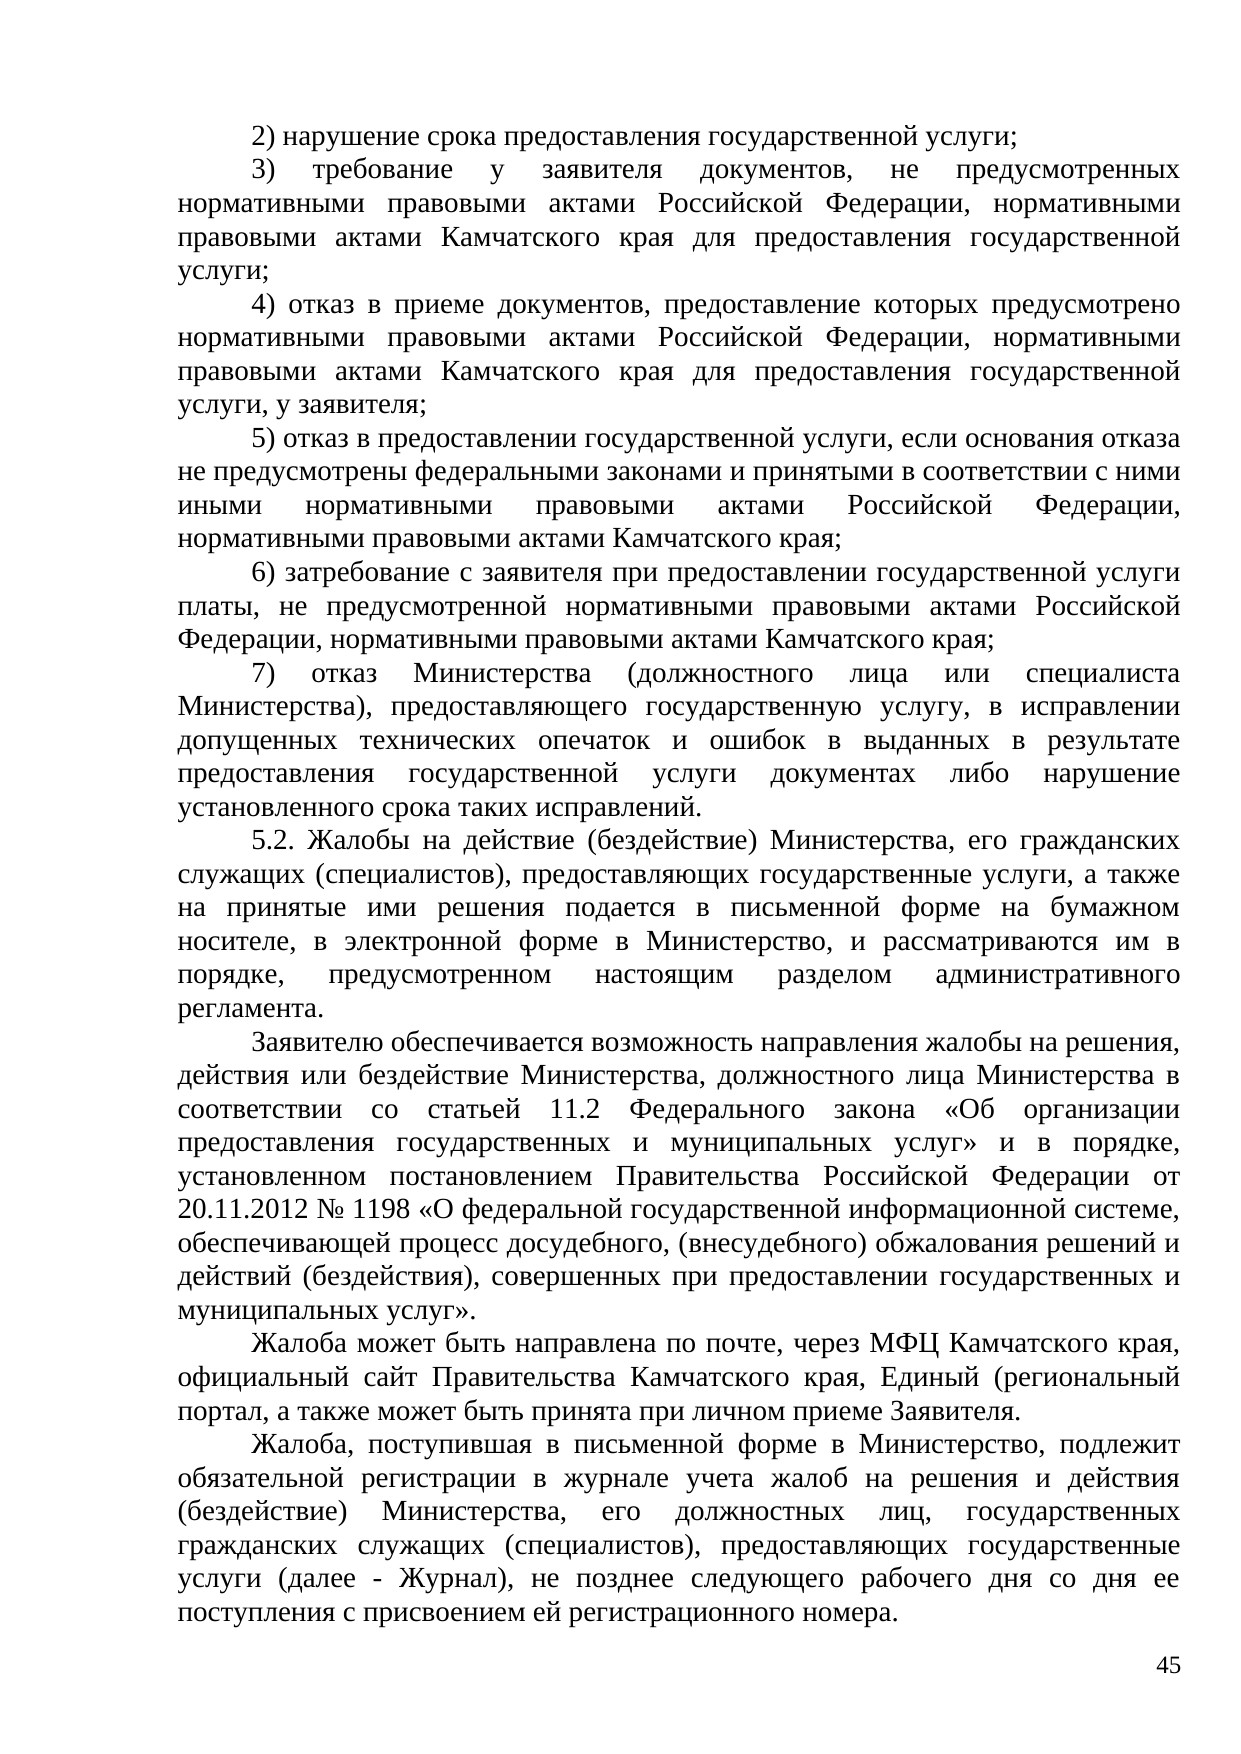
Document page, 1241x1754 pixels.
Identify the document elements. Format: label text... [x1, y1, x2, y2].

text Заявителю обеспечивается возможность направления жалобы на решения, действия или бездействие Министерства, должностного лица Министерства в соответствии со статьей 11.2 Федерального закона «Об организации предоставления государственных и муниципальных услуг» и в порядке, установленном постановлением Правительства Российской Федерации от 20.11.2012 № 1198 «О федеральной государственной информационной системе, обеспечивающей процесс досудебного, (внесудебного) обжалования решений и действий (бездействия), совершенных при предоставлении государственных и муниципальных услуг». [177, 1024, 1181, 1326]
text 4) отказ в приеме документов, предоставление которых предусмотрено нормативными правовыми актами Российской Федерации, нормативными правовыми актами Камчатского края для предоставления государственной услуги, у заявителя; [177, 286, 1181, 420]
text 2) нарушение срока предоставления государственной услуги; [177, 118, 1181, 152]
text 5.2. Жалобы на действие (бездействие) Министерства, его гражданских служащих (специалистов), предоставляющих государственные услуги, а также на принятые ими решения подается в письменной форме на бумажном носителе, в электронной форме в Министерство, и рассматриваются им в порядке, предусмотренном настоящим разделом административного регламента. [177, 822, 1181, 1024]
text 5) отказ в предоставлении государственной услуги, если основания отказа не предусмотрены федеральными законами и принятыми в соответствии с ними иными нормативными правовыми актами Российской Федерации, нормативными правовыми актами Камчатского края; [177, 420, 1181, 554]
text 6) затребование с заявителя при предоставлении государственной услуги платы, не предусмотренной нормативными правовыми актами Российской Федерации, нормативными правовыми актами Камчатского края; [177, 554, 1181, 655]
text 7) отказ Министерства (должностного лица или специалиста Министерства), предоставляющего государственную услугу, в исправлении допущенных технических опечаток и ошибок в выданных в результате предоставления государственной услуги документах либо нарушение установленного срока таких исправлений. [177, 655, 1181, 822]
text Жалоба, поступившая в письменной форме в Министерство, подлежит обязательной регистрации в журнале учета жалоб на решения и действия (бездействие) Министерства, его должностных лиц, государственных гражданских служащих (специалистов), предоставляющих государственные услуги (далее - Журнал), не позднее следующего рабочего дня со дня ее поступления с присвоением ей регистрационного номера. [177, 1426, 1181, 1627]
text Жалоба может быть направлена по почте, через МФЦ Камчатского края, официальный сайт Правительства Камчатского края, Единый (региональный портал, а также может быть принята при личном приеме Заявителя. [177, 1326, 1181, 1426]
text 3) требование у заявителя документов, не предусмотренных нормативными правовыми актами Российской Федерации, нормативными правовыми актами Камчатского края для предоставления государственной услуги; [177, 152, 1181, 286]
